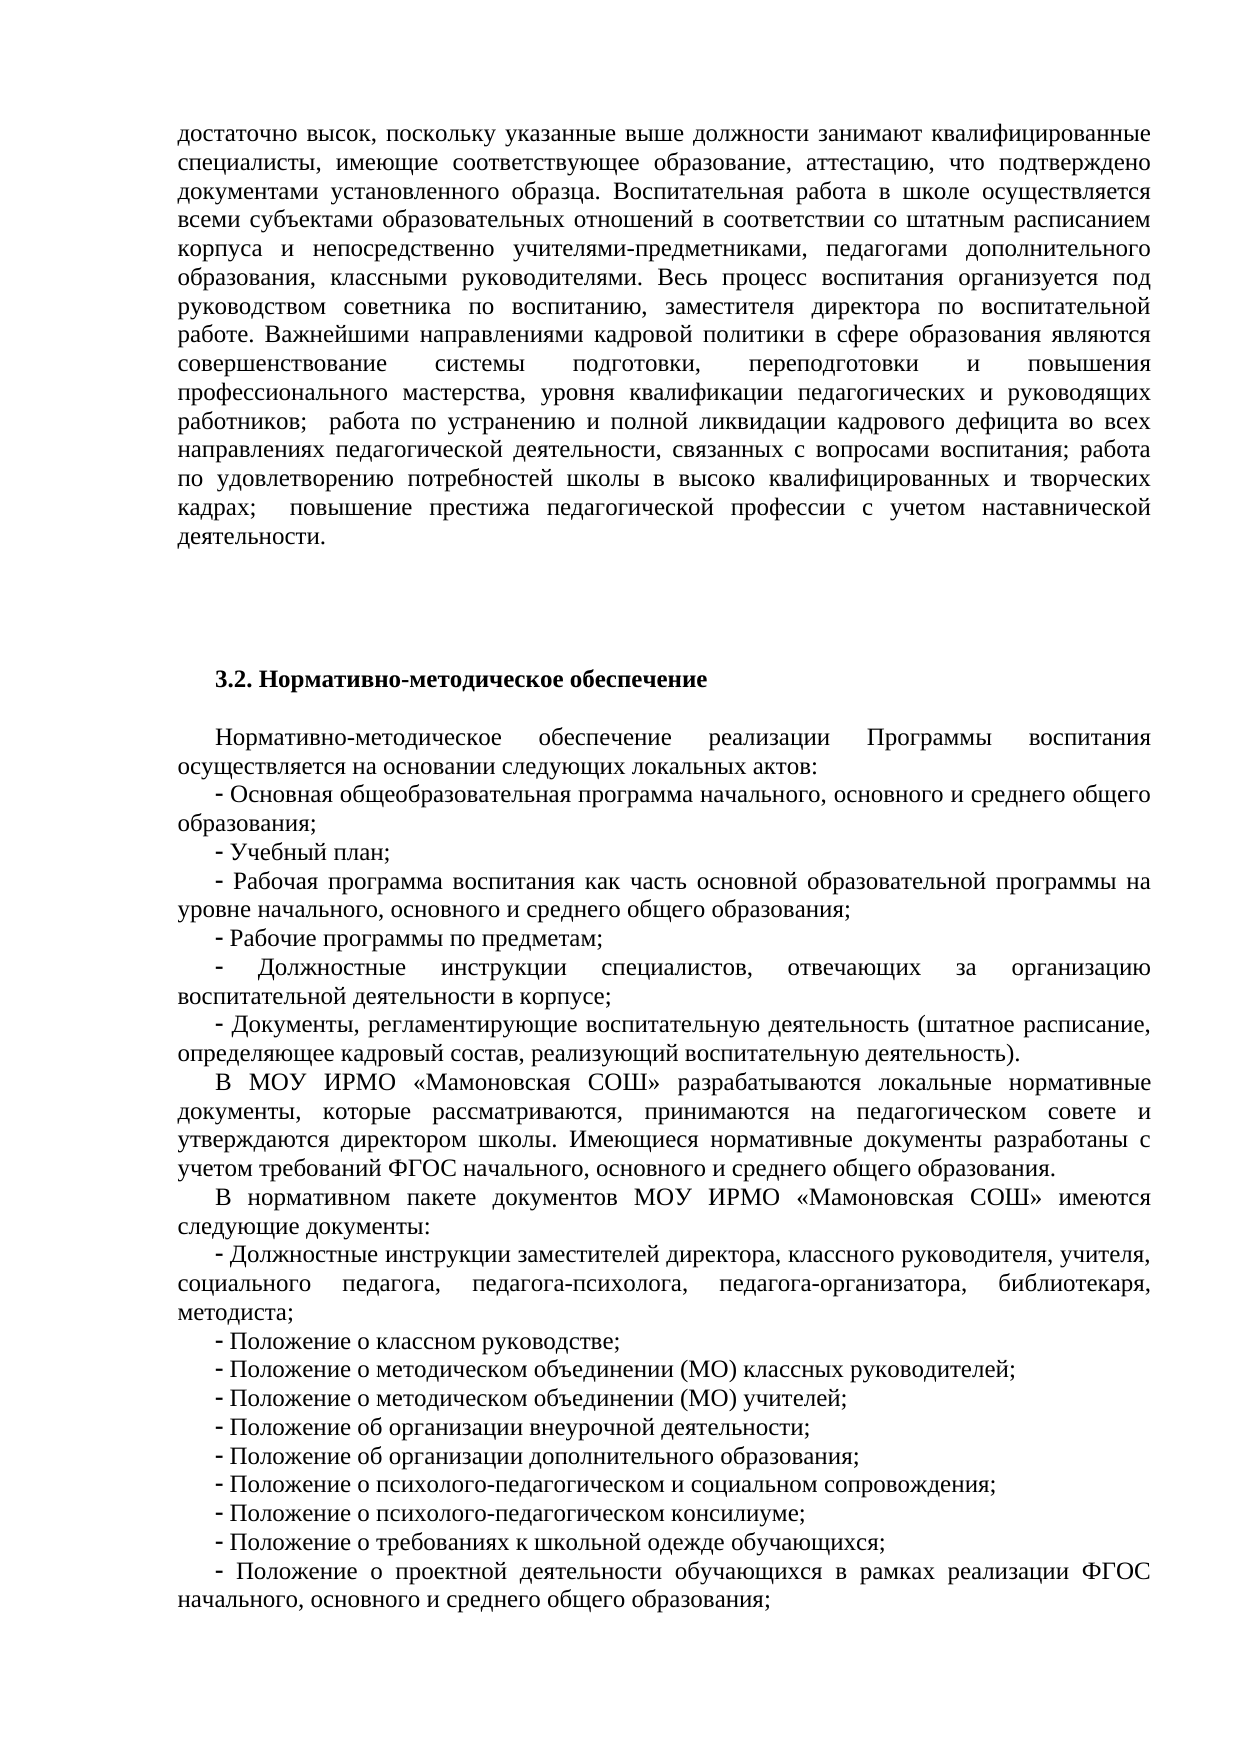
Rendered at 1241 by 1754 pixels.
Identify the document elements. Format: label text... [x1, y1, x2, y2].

text Учебный план; [177, 837, 1152, 866]
text Положение о психолого-педагогическом консилиуме; [177, 1498, 1152, 1527]
text Положение о методическом объединении (МО) учителей; [177, 1383, 1152, 1412]
text Основная общеобразовательная программа начального, основного и среднего общего образования; [177, 779, 1152, 837]
text Положение об организации внеурочной деятельности; [177, 1412, 1152, 1441]
text 3.2. Нормативно-методическое обеспечение [177, 664, 1152, 693]
text Положение о классном руководстве; [177, 1326, 1152, 1354]
text Рабочая программа воспитания как часть основной образовательной программы на уровне начального, основного и среднего общего образования; [177, 866, 1152, 923]
text В МОУ ИРМО «Мамоновская СОШ» разрабатываются локальные нормативные документы, которые рассматриваются, принимаются на педагогическом совете и утверждаются директором школы. Имеющиеся нормативные документы разработаны с учетом требований ФГОС начального, основного и среднего общего образования. [177, 1067, 1152, 1182]
text В нормативном пакете документов МОУ ИРМО «Мамоновская СОШ» имеются следующие документы: [177, 1182, 1152, 1239]
text Положение об организации дополнительного образования; [177, 1441, 1152, 1469]
text Рабочие программы по предметам; [177, 923, 1152, 952]
text Положение о психолого-педагогическом и социальном сопровождения; [177, 1469, 1152, 1498]
text Положение о проектной деятельности обучающихся в рамках реализации ФГОС начального, основного и среднего общего образования; [177, 1556, 1152, 1613]
text Должностные инструкции заместителей директора, классного руководителя, учителя, социального педагога, педагога-психолога, педагога-организатора, библиотекаря, методиста; [177, 1239, 1152, 1326]
text Нормативно-методическое обеспечение реализации Программы воспитания осуществляется на основании следующих локальных актов: [177, 722, 1152, 779]
text Документы, регламентирующие воспитательную деятельность (штатное расписание, определяющее кадровый состав, реализующий воспитательную деятельность). [177, 1009, 1152, 1067]
text Положение о методическом объединении (МО) классных руководителей; [177, 1354, 1152, 1383]
text Положение о требованиях к школьной одежде обучающихся; [177, 1527, 1152, 1556]
text Должностные инструкции специалистов, отвечающих за организацию воспитательной деятельности в корпусе; [177, 952, 1152, 1009]
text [177, 118, 1152, 549]
